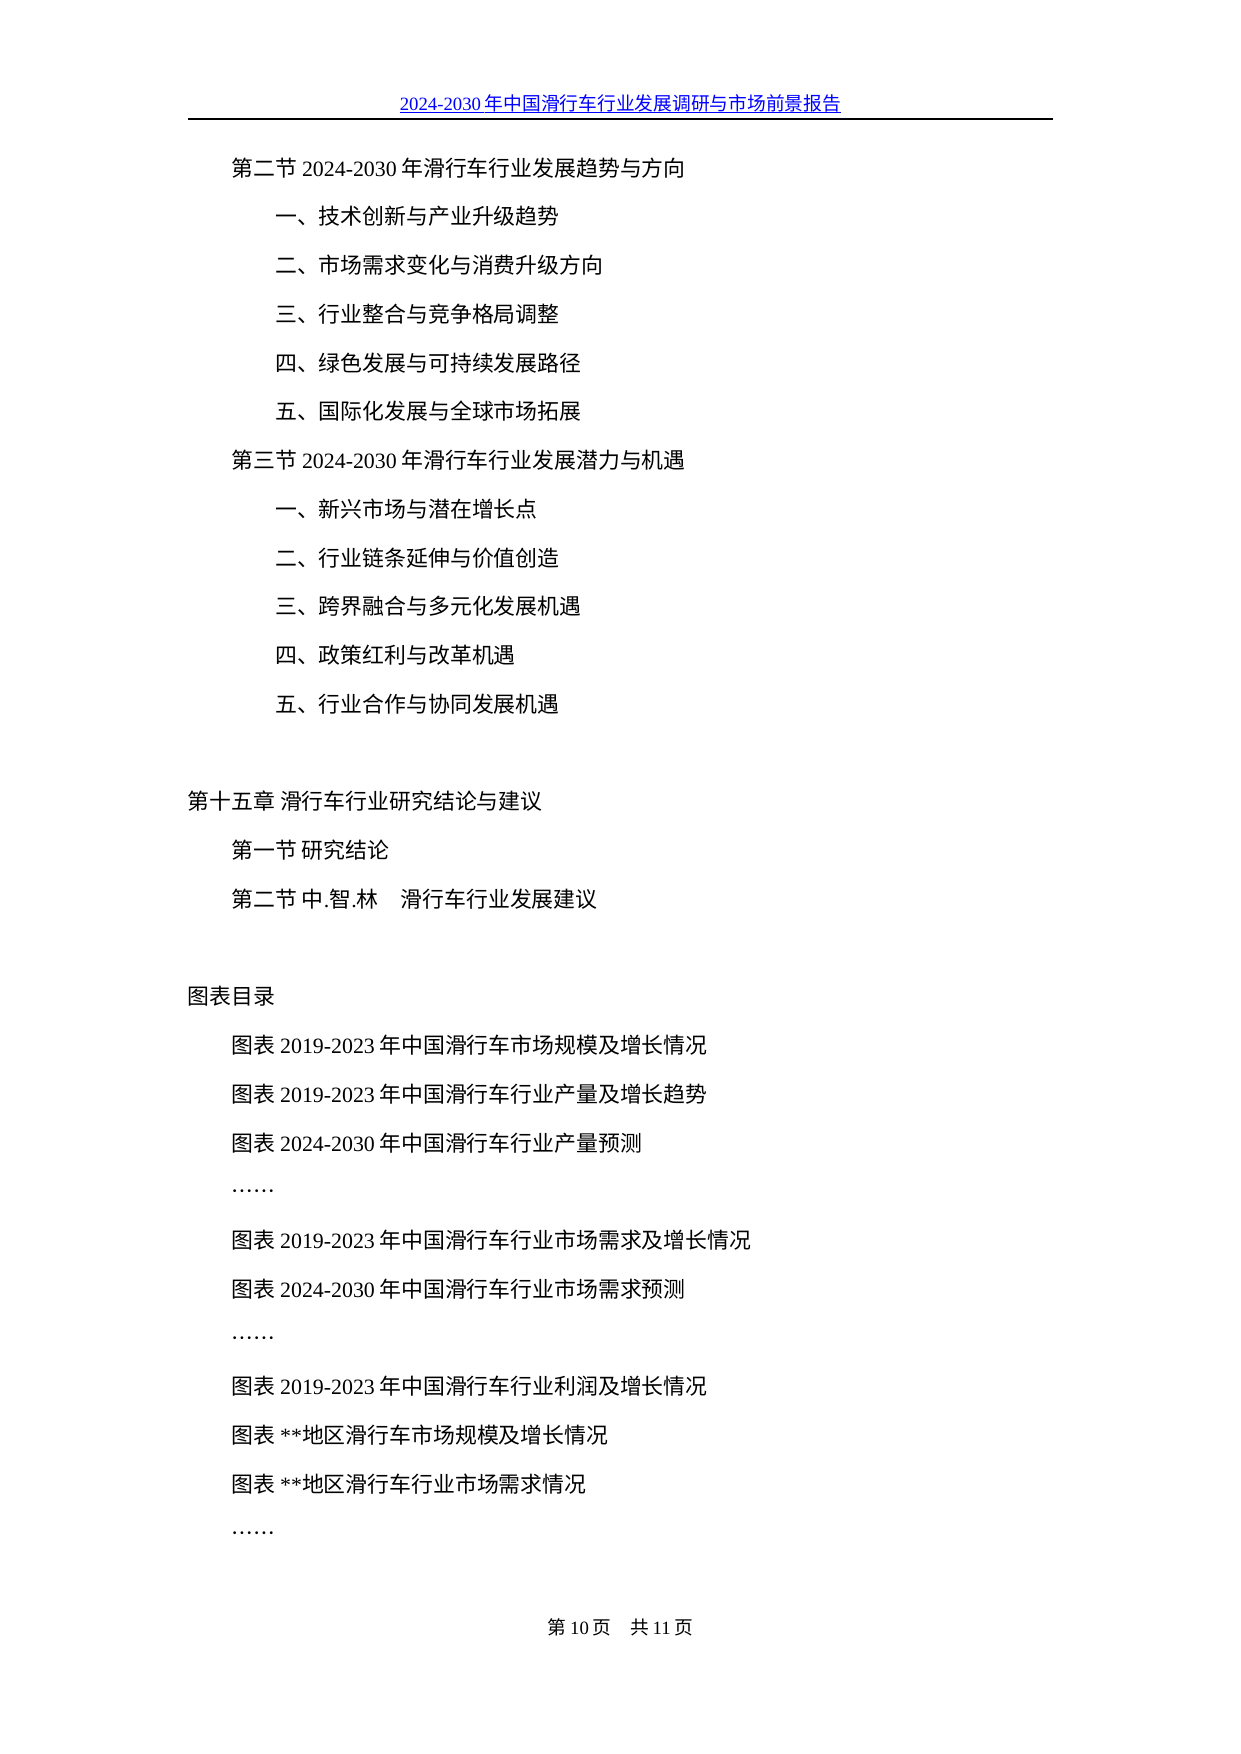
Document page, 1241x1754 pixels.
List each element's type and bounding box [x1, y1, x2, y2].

text [187, 150, 1053, 1548]
